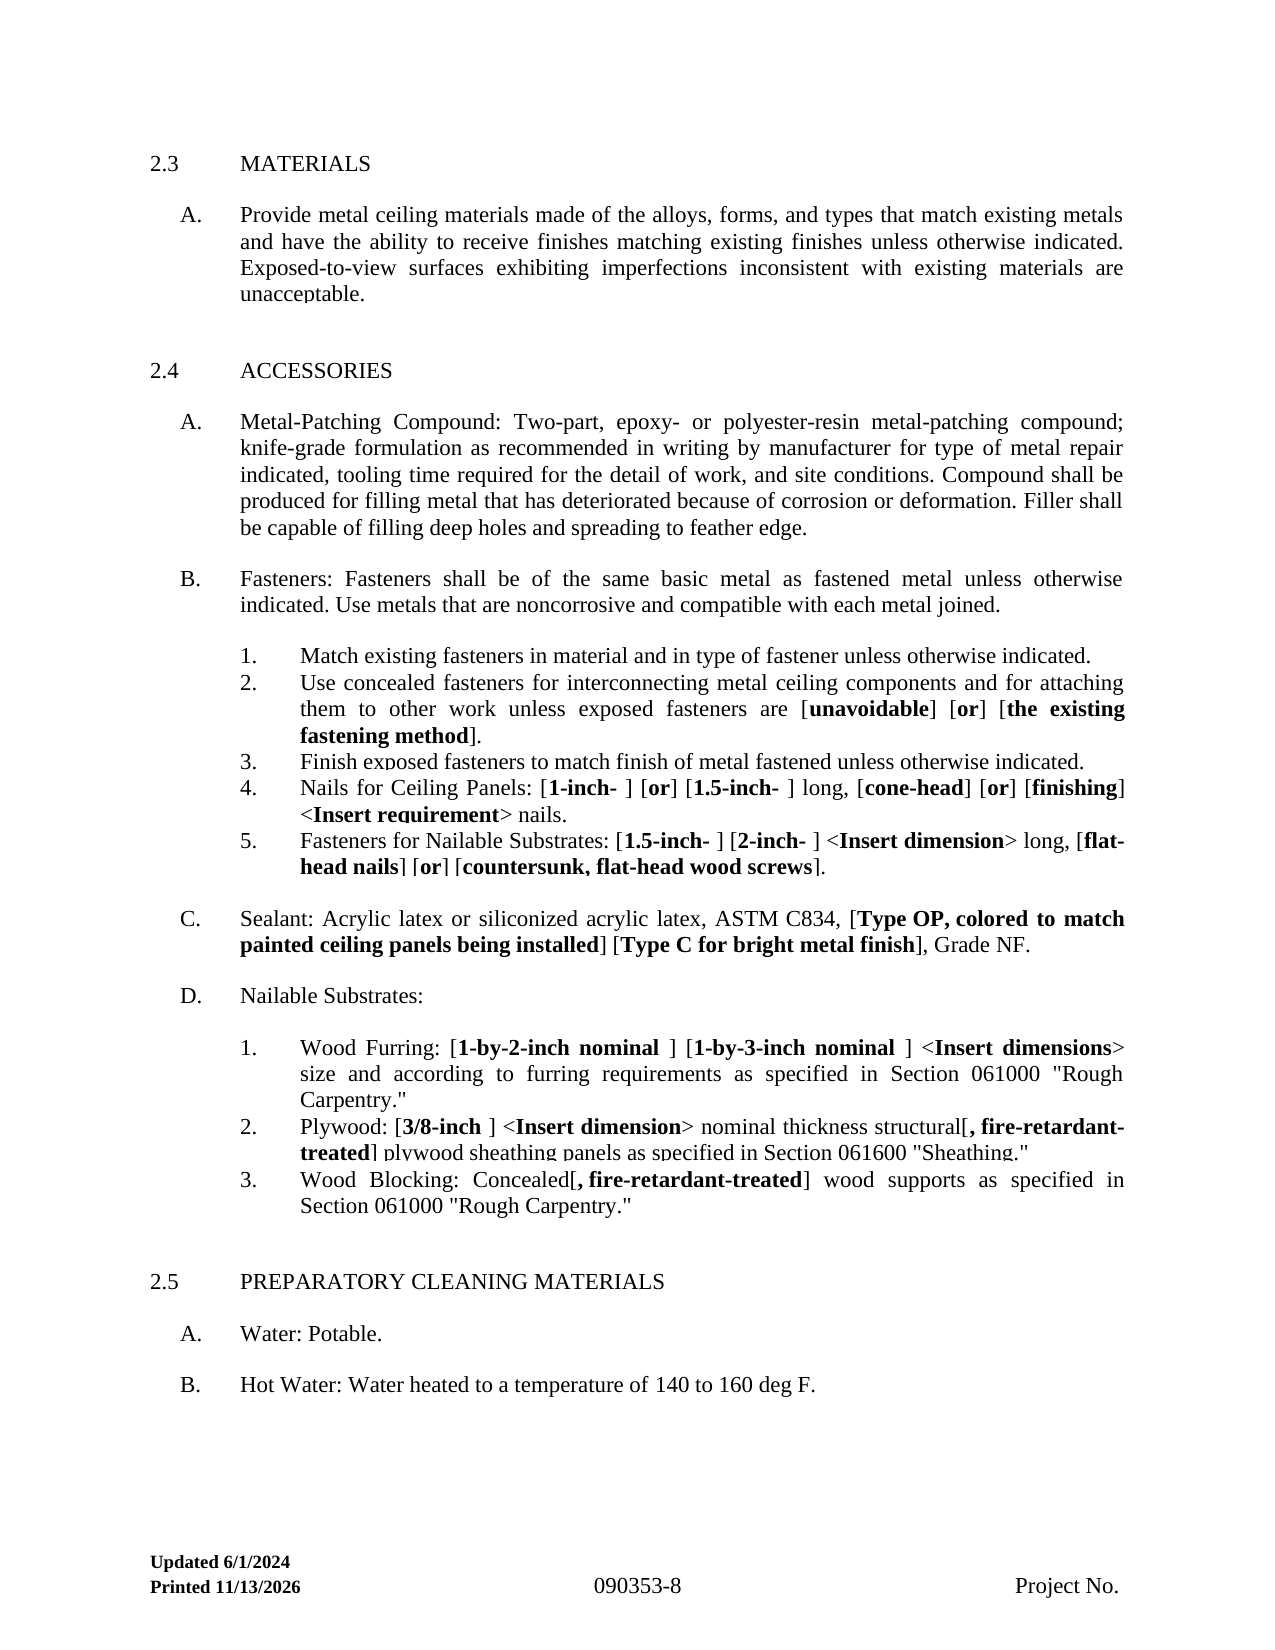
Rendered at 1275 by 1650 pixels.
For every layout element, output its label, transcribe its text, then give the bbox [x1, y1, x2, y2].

text ACCESSORIES [150, 357, 1125, 379]
text PREPARATORY CLEANING MATERIALS [150, 1268, 1125, 1291]
text Hot Water: Water heated to a temperature of 140 to 160 deg F. [180, 1371, 1125, 1397]
text Use concealed fasteners for interconnecting metal ceiling components and for attaching them to other work unless exposed fasteners are [unavoidable] [or] [the existing fastening method]. [240, 669, 1125, 748]
text Nails for Ceiling Panels: [1-inch- ] [or] [1.5-inch- ] long, [cone-head] [or] [finishing] <Insert requirement> nails. [240, 774, 1125, 823]
text Match existing fasteners in material and in type of fastener unless otherwise indicated. [240, 643, 1125, 669]
text Metal-Patching Compound: Two-part, epoxy- or polyester-resin metal-patching compound; knife-grade formulation as recommended in writing by manufacturer for type of metal repair indicated, tooling time required for the detail of work, and site conditions. Compound shall be produced for filling metal that has deteriorated because of corrosion or deformation. Filler shall be capable of filling deep holes and spreading to feather edge. [180, 408, 1125, 540]
text Plywood: [3/8-inch ] <Insert dimension> nominal thickness structural[, fire-retardant-treated] plywood sheathing panels as specified in Section 061600 "Sheathing." [240, 1113, 1125, 1161]
text Finish exposed fasteners to match finish of metal fastened unless otherwise indicated. [240, 748, 1125, 770]
text Wood Furring: [1-by-2-inch nominal ] [1-by-3-inch nominal ] <Insert dimensions> size and according to furring requirements as specified in Section 061000 "Rough Carpentry." [240, 1034, 1125, 1113]
text Fasteners for Nailable Substrates: [1.5-inch- ] [2-inch- ] <Insert dimension> long, [flat-head nails] [or] [countersunk, flat-head wood screws]. [240, 827, 1125, 876]
text Sealant: Acrylic latex or siliconized acrylic latex, ASTM C834, [Type OP, colored to match painted ceiling panels being installed] [Type C for bright metal finish], Grade NF. [180, 905, 1125, 957]
text Water: Potable. [180, 1320, 1125, 1342]
text MATERIALS [150, 150, 1125, 176]
text Wood Blocking: Concealed[, fire-retardant-treated] wood supports as specified in Section 061000 "Rough Carpentry." [240, 1166, 1125, 1218]
text Nailable Substrates: [180, 982, 1125, 1005]
text Provide metal ceiling materials made of the alloys, forms, and types that match existing metals and have the ability to receive finishes matching existing finishes unless otherwise indicated. Exposed-to-view surfaces exhibiting imperfections inconsistent with existing materials are unacceptable. [180, 201, 1125, 303]
text Fasteners: Fasteners shall be of the same basic metal as fastened metal unless otherwise indicated. Use metals that are noncorrosive and compatible with each metal joined. [180, 565, 1125, 618]
